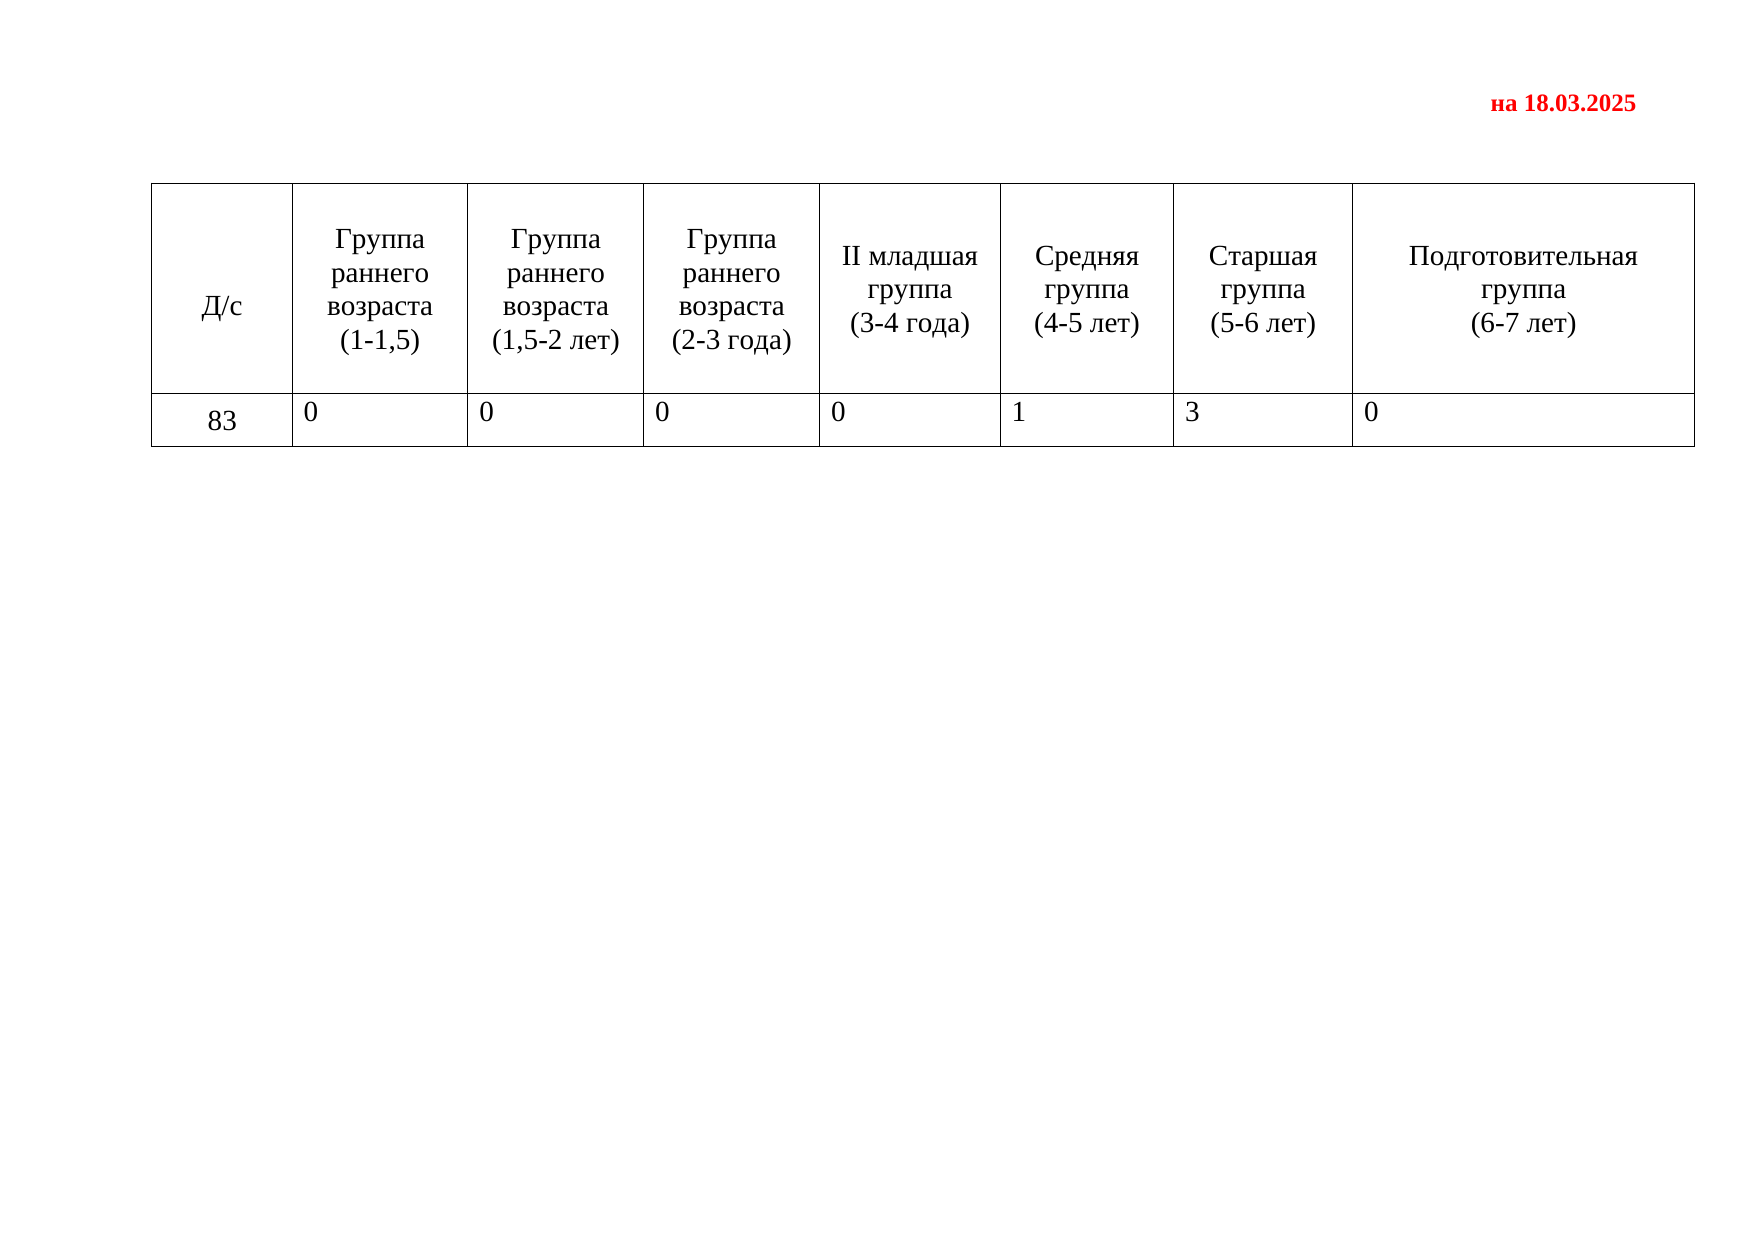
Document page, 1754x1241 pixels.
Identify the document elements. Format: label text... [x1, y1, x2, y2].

table_cell 0 [293, 394, 467, 446]
table_header Группа раннего возраста (2-3 года) [644, 184, 819, 393]
table_cell 0 [1353, 394, 1694, 446]
table_cell 1 [1001, 394, 1173, 446]
table_cell 0 [468, 394, 643, 446]
table_header Средняя группа (4-5 лет) [1001, 184, 1173, 393]
table_header II младшая группа (3-4 года) [820, 184, 1000, 393]
table_header Группа раннего возраста (1,5-2 лет) [468, 184, 643, 393]
table_header Подготовительная группа (6-7 лет) [1353, 184, 1694, 393]
table_cell 83 [152, 394, 292, 446]
table_header Группа раннего возраста (1-1,5) [293, 184, 467, 393]
table_header Старшая группа (5-6 лет) [1174, 184, 1352, 393]
table_cell 3 [1174, 394, 1352, 446]
table_cell 0 [820, 394, 1000, 446]
table_header Д/с [152, 184, 292, 393]
text на 18.03.2025 [118, 88, 1636, 117]
table_cell 0 [644, 394, 819, 446]
